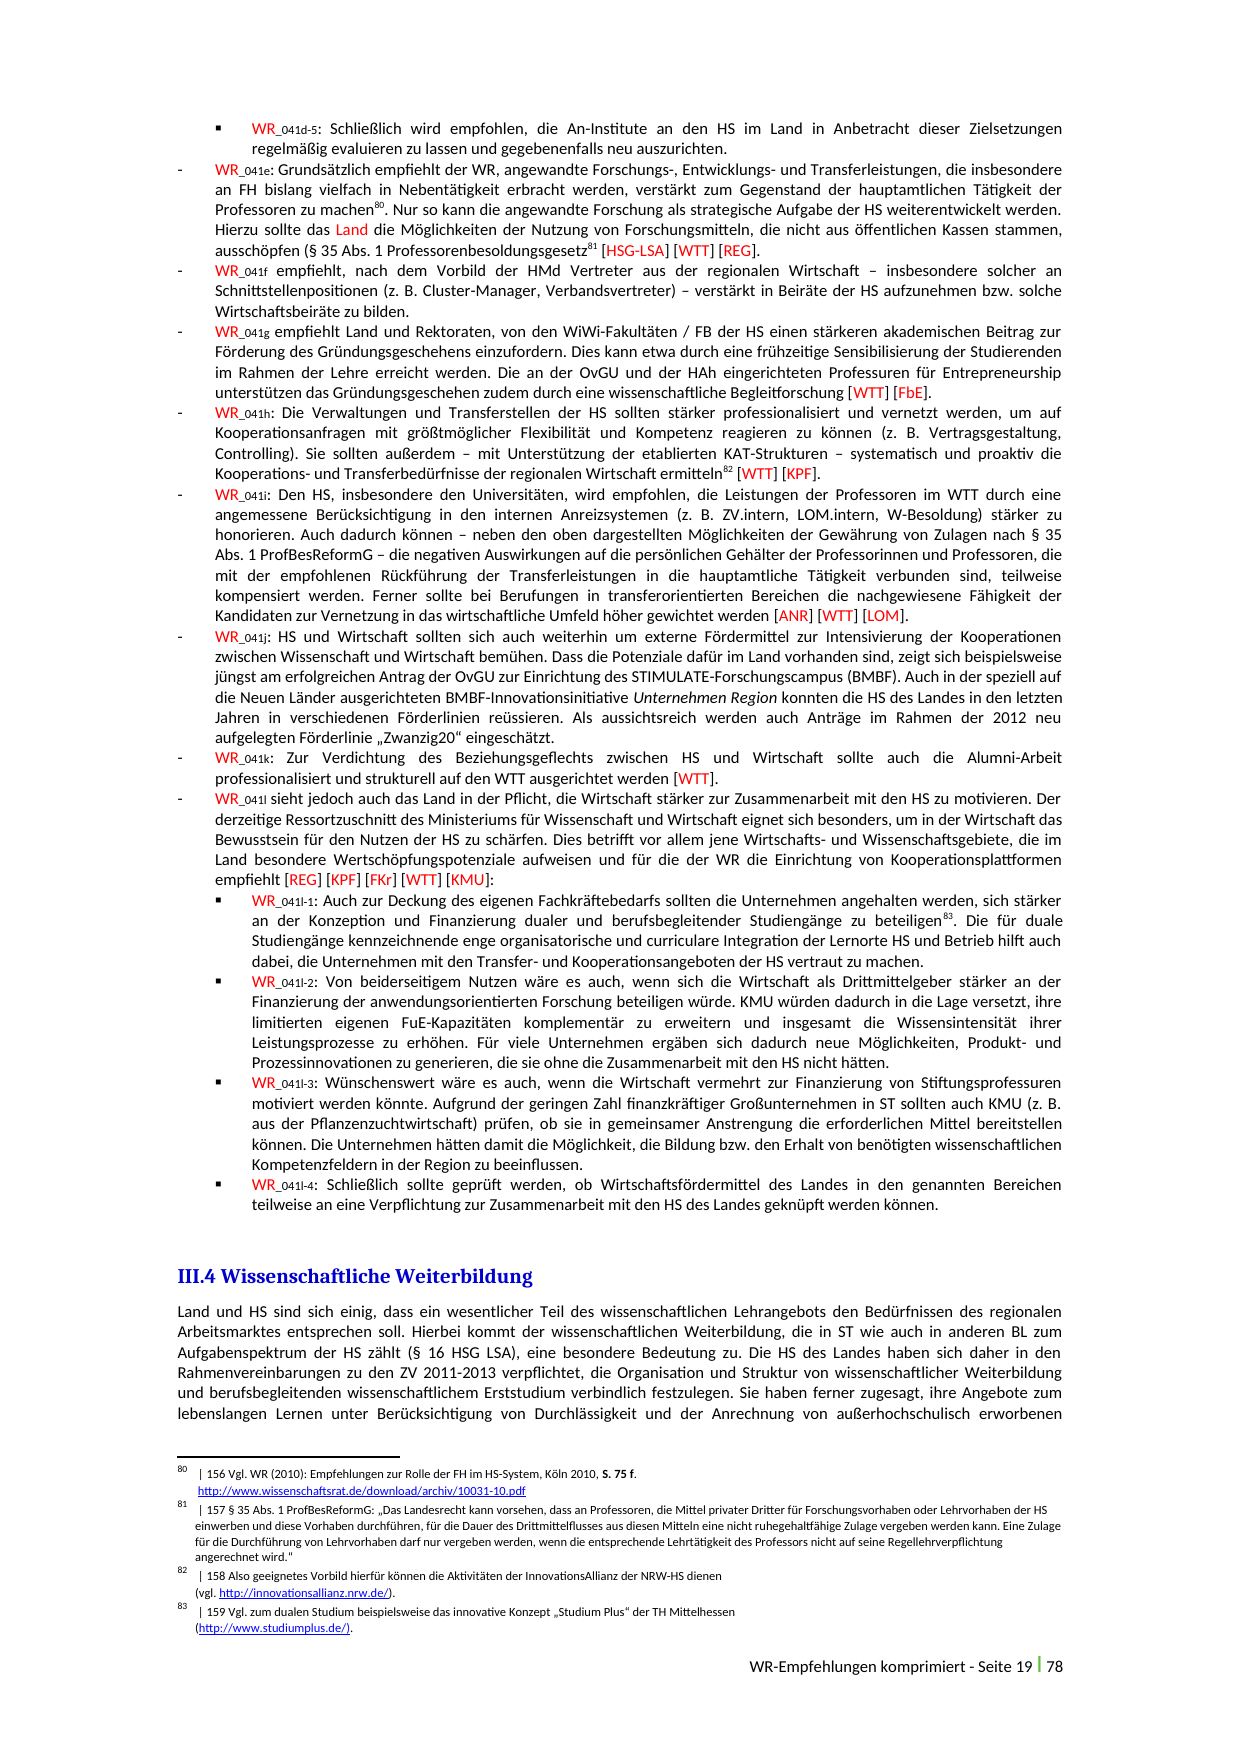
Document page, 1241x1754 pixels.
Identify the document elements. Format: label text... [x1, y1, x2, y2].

list WR_041k: Zur Verdichtung des Beziehungsgeflechts zwischen HS und Wirtschaft sollte auch die Alumni-Arbeit professionalisiert und strukturell auf den WTT ausgerichtet werden [WTT]. [177, 748, 1063, 788]
list WR_041l sieht jedoch auch das Land in der Pflicht, die Wirtschaft stärker zur Zusammenarbeit mit den HS zu motivieren. Der derzeitige Ressortzuschnitt des Ministeriums für Wissenschaft und Wirtschaft eignet sich besonders, um in der Wirtschaft das Bewusstsein für den Nutzen der HS zu schärfen. Dies betrifft vor allem jene Wirtschafts- und Wissenschaftsgebiete, die im Land besondere Wertschöpfungspotenziale aufweisen und für die der WR die Einrichtung von Kooperationsplattformen empfiehlt [REG] [KPF] [FKr] [WTT] [KMU]: [177, 788, 1063, 890]
list WR_041l-4: Schließlich sollte geprüft werden, ob Wirtschaftsfördermittel des Landes in den genannten Bereichen teilweise an eine Verpflichtung zur Zusammenarbeit mit den HS des Landes geknüpft werden können. [214, 1174, 1063, 1215]
list WR_041e: Grundsätzlich empfiehlt der WR, angewandte Forschungs-, Entwicklungs- und Transferleistungen, die insbesondere an FH bislang vielfach in Nebentätigkeit erbracht werden, verstärkt zum Gegenstand der hauptamtlichen Tätigkeit der Professoren zu machen. Nur so kann die angewandte Forschung als strategische Aufgabe der HS weiterentwickelt werden. Hierzu sollte das Land die Möglichkeiten der Nutzung von Forschungsmitteln, die nicht aus öffentlichen Kassen stammen, ausschöpfen (§ 35 Abs. 1 Professorenbesoldungsgesetz [HSG-LSA] [WTT] [REG]. [177, 159, 1063, 260]
list WR_041j: HS und Wirtschaft sollten sich auch weiterhin um externe Fördermittel zur Intensivierung der Kooperationen zwischen Wissenschaft und Wirtschaft bemühen. Dass die Potenziale dafür im Land vorhanden sind, zeigt sich beispielsweise jüngst am erfolgreichen Antrag der OvGU zur Einrichtung des STIMULATE-Forschungscampus (BMBF). Auch in der speziell auf die Neuen Länder ausgerichteten BMBF-Innovationsinitiative Unternehmen Region konnten die HS des Landes in den letzten Jahren in verschiedenen Förderlinien reüssieren. Als aussichtsreich werden auch Anträge im Rahmen der 2012 neu aufgelegten Förderlinie „Zwanzig20“ eingeschätzt. [177, 626, 1063, 748]
list WR_041d-5: Schließlich wird empfohlen, die An-Institute an den HS im Land in Anbetracht dieser Zielsetzungen regelmäßig evaluieren zu lassen und gegebenenfalls neu auszurichten. [214, 118, 1063, 159]
list WR_041h: Die Verwaltungen und Transferstellen der HS sollten stärker professionalisiert und vernetzt werden, um auf Kooperationsanfragen mit größtmöglicher Flexibilität und Kompetenz reagieren zu können (z. B. Vertragsgestaltung, Controlling). Sie sollten außerdem – mit Unterstützung der etablierten KAT-Strukturen – systematisch und proaktiv die Kooperations- und Transferbedürfnisse der regionalen Wirtschaft ermitteln [WTT] [KPF]. [177, 402, 1063, 484]
list WR_041l-1: Auch zur Deckung des eigenen Fachkräftebedarfs sollten die Unternehmen angehalten werden, sich stärker an der Konzeption und Finanzierung dualer und berufsbegleitender Studiengänge zu beteiligen. Die für duale Studiengänge kennzeichnende enge organisatorische und curriculare Integration der Lernorte HS und Betrieb hilft auch dabei, die Unternehmen mit den Transfer- und Kooperationsangeboten der HS vertraut zu machen. [214, 890, 1063, 971]
list WR_041l-3: Wünschenswert wäre es auch, wenn die Wirtschaft vermehrt zur Finanzierung von Stiftungsprofessuren motiviert werden könnte. Aufgrund der geringen Zahl finanzkräftiger Großunternehmen in ST sollten auch KMU (z. B. aus der Pflanzenzuchtwirtschaft) prüfen, ob sie in gemeinsamer Anstrengung die erforderlichen Mittel bereitstellen können. Die Unternehmen hätten damit die Möglichkeit, die Bildung bzw. den Erhalt von benötigten wissenschaftlichen Kompetenzfeldern in der Region zu beeinflussen. [214, 1073, 1063, 1174]
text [177, 1301, 1063, 1423]
list WR_041i: Den HS, insbesondere den Universitäten, wird empfohlen, die Leistungen der Professoren im WTT durch eine angemessene Berücksichtigung in den internen Anreizsystemen (z. B. ZV.intern, LOM.intern, W-Besoldung) stärker zu honorieren. Auch dadurch können – neben den oben dargestellten Möglichkeiten der Gewährung von Zulagen nach § 35 Abs. 1 ProfBesReformG – die negativen Auswirkungen auf die persönlichen Gehälter der Professorinnen und Professoren, die mit der empfohlenen Rückführung der Transferleistungen in die hauptamtliche Tätigkeit verbunden sind, teilweise kompensiert werden. Ferner sollte bei Berufungen in transferorientierten Bereichen die nachgewiesene Fähigkeit der Kandidaten zur Vernetzung in das wirtschaftliche Umfeld höher gewichtet werden [ANR] [WTT] [LOM]. [177, 484, 1063, 626]
list WR_041g empfiehlt Land und Rektoraten, von den WiWi-Fakultäten / FB der HS einen stärkeren akademischen Beitrag zur Förderung des Gründungsgeschehens einzufordern. Dies kann etwa durch eine frühzeitige Sensibilisierung der Studierenden im Rahmen der Lehre erreicht werden. Die an der OvGU und der HAh eingerichteten Professuren für Entrepreneurship unterstützen das Gründungsgeschehen zudem durch eine wissenschaftliche Begleitforschung [WTT] [FbE]. [177, 321, 1063, 402]
subtitle III.4 Wissenschaftliche Weiterbildung [177, 1265, 1063, 1289]
list WR_041f empfiehlt, nach dem Vorbild der HMd Vertreter aus der regionalen Wirtschaft – insbesondere solcher an Schnittstellenpositionen (z. B. Cluster-Manager, Verbandsvertreter) – verstärkt in Beiräte der HS aufzunehmen bzw. solche Wirtschaftsbeiräte zu bilden. [177, 260, 1063, 321]
list WR_041l-2: Von beiderseitigem Nutzen wäre es auch, wenn sich die Wirtschaft als Drittmittelgeber stärker an der Finanzierung der anwendungsorientierten Forschung beteiligen würde. KMU würden dadurch in die Lage versetzt, ihre limitierten eigenen FuE-Kapazitäten komplementär zu erweitern und insgesamt die Wissensintensität ihrer Leistungsprozesse zu erhöhen. Für viele Unternehmen ergäben sich dadurch neue Möglichkeiten, Produkt- und Prozessinnovationen zu generieren, die sie ohne die Zusammenarbeit mit den HS nicht hätten. [214, 971, 1063, 1073]
